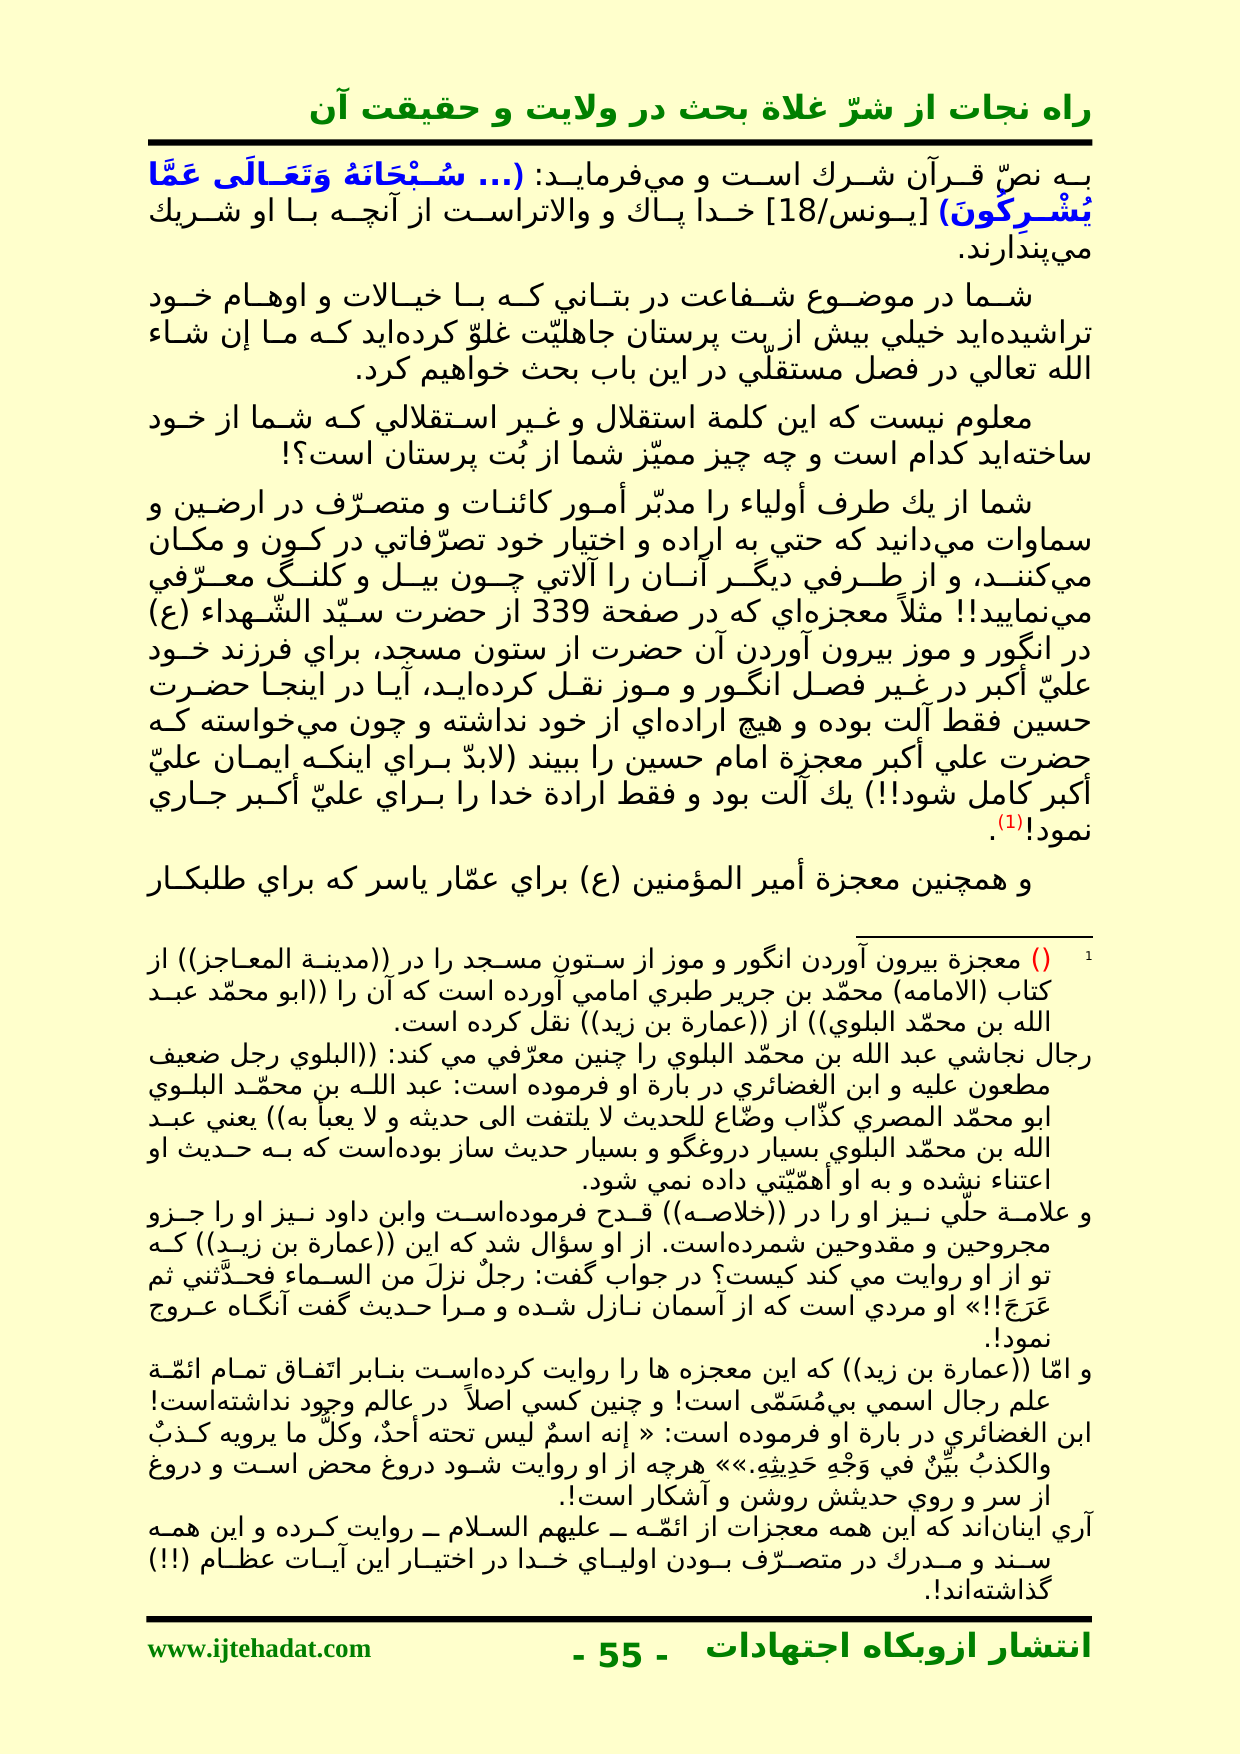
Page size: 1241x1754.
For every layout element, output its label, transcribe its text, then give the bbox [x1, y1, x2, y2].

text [148, 156, 1092, 265]
text شما از يك طرف أولياء را مدبّر أمور كائنات و متصرّف در ارضين و سماوات مي‌دانيد كه حتي به اراده و اختيار خود تصرّفاتي در كون و مكان مي‌كنند، و از طرفي ديگر آنان را آلاتي چون بيل و كلنگ معرّفي مي‌نماييد!! مثلاً معجزه‌اي كه در صفحة 339 از حضرت سيّد الشّهداء (ع) در انگور و موز بيرون آوردن آن حضرت از ستون مسجد، براي فرزند خود عليّ أكبر در غير فصل انگور و موز نقل كرده‌ايد، آيا در اينجا حضرت حسين فقط آلت بوده و هيچ اراده‌اي از خود نداشته و چون مي‌خواسته كه حضرت علي أكبر معجزة امام حسين را ببيند (لابدّ براي اينكه ايمان عليّ أكبر كامل شود!!) يك آلت بود و فقط ارادة خدا را براي عليّ أكبر جاري نمود!(). [148, 484, 1092, 848]
text معلوم نيست كه اين كلمة استقلال و غير استقلالي كه شما از خود ساخته‌ايد كدام است و چه چيز مميّز شما از بُت پرستان است؟! [148, 399, 1092, 472]
text شما در موضوع شفاعت در بتاني كه با خيالات و اوهام خود تراشيده‌ايد خيلي بيش از بت پرستان جاهليّت غلوّ كرده‌ايد كه ما إن شاء الله تعالي در فصل مستقلّي در اين باب بحث خواهيم كرد. [148, 278, 1092, 387]
